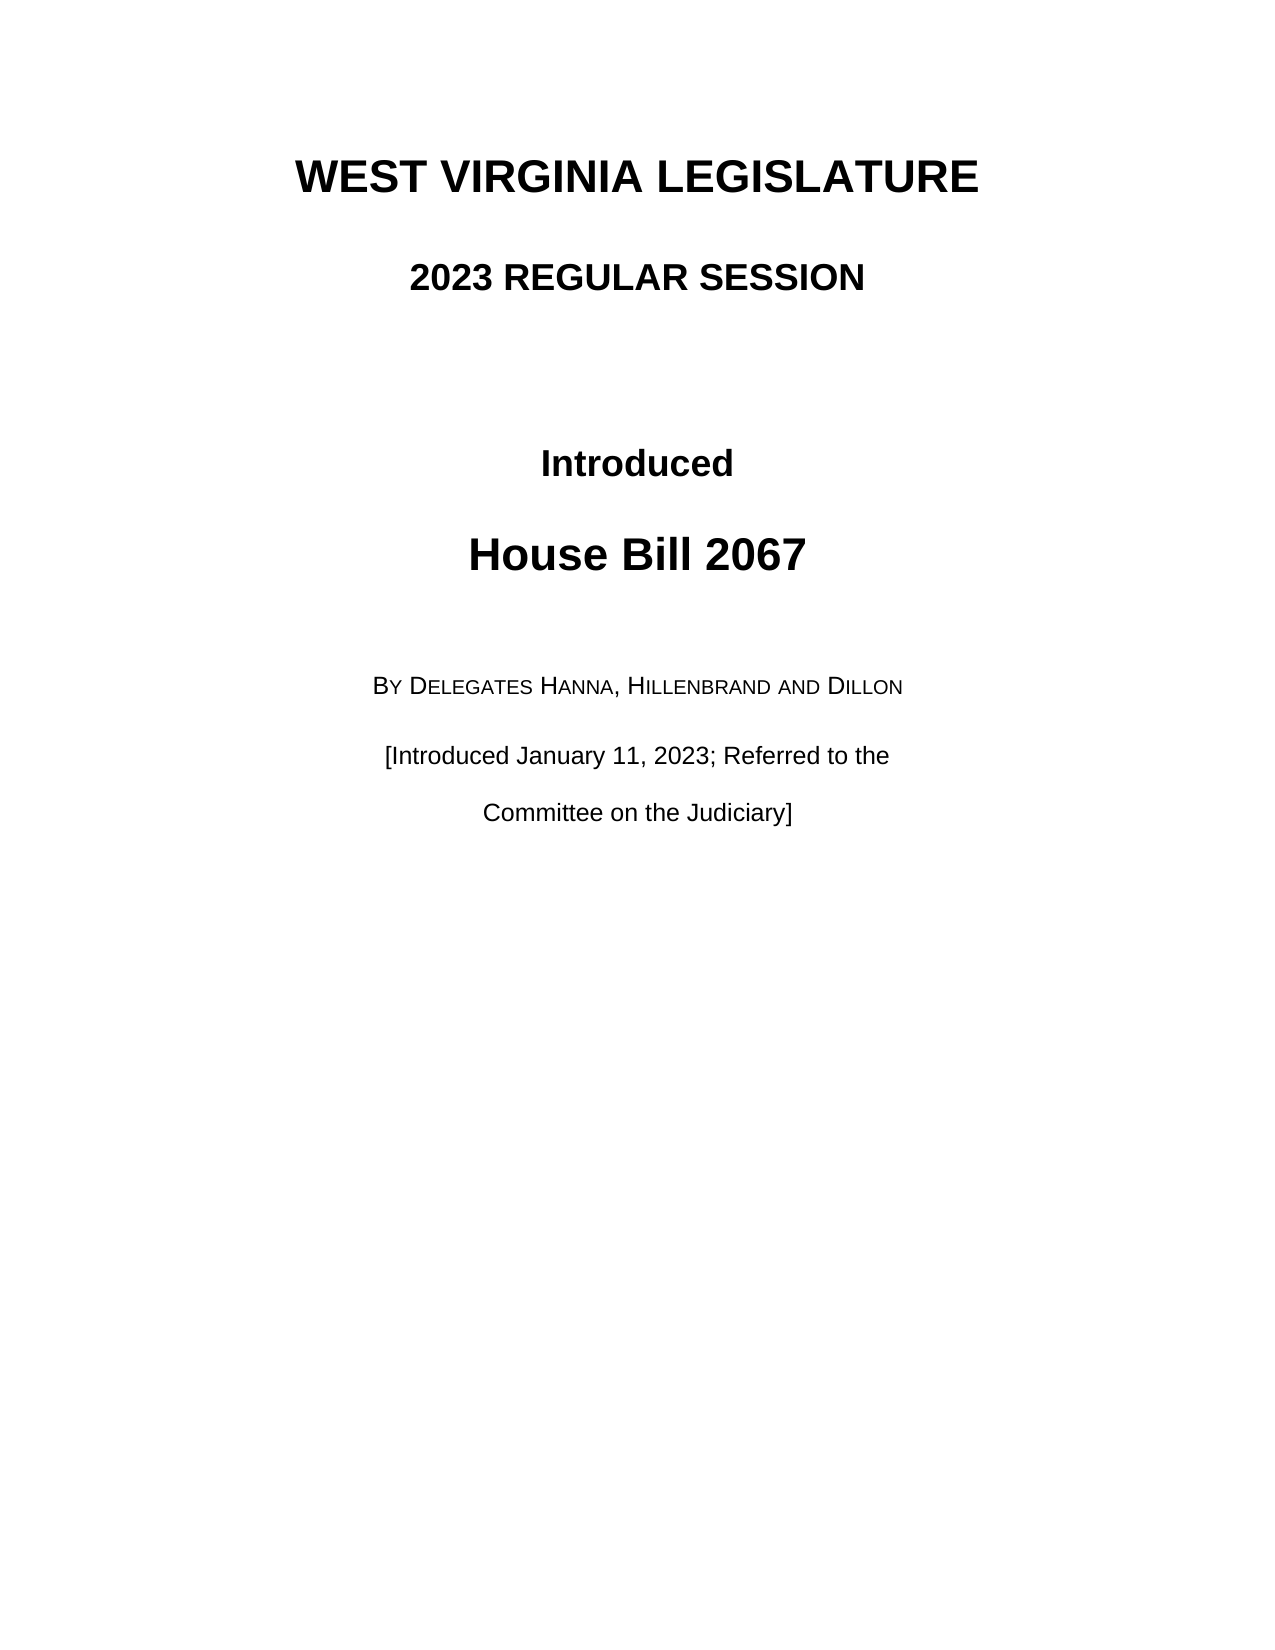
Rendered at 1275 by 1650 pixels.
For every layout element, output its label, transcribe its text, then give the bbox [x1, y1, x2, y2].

text Bill [150, 528, 1125, 581]
text [] [337, 741, 937, 827]
text By [337, 671, 937, 699]
title WEST VIRGINIA LEGISLATURE [150, 150, 1125, 203]
title 2023 REGULAR SESSION [150, 255, 1125, 298]
